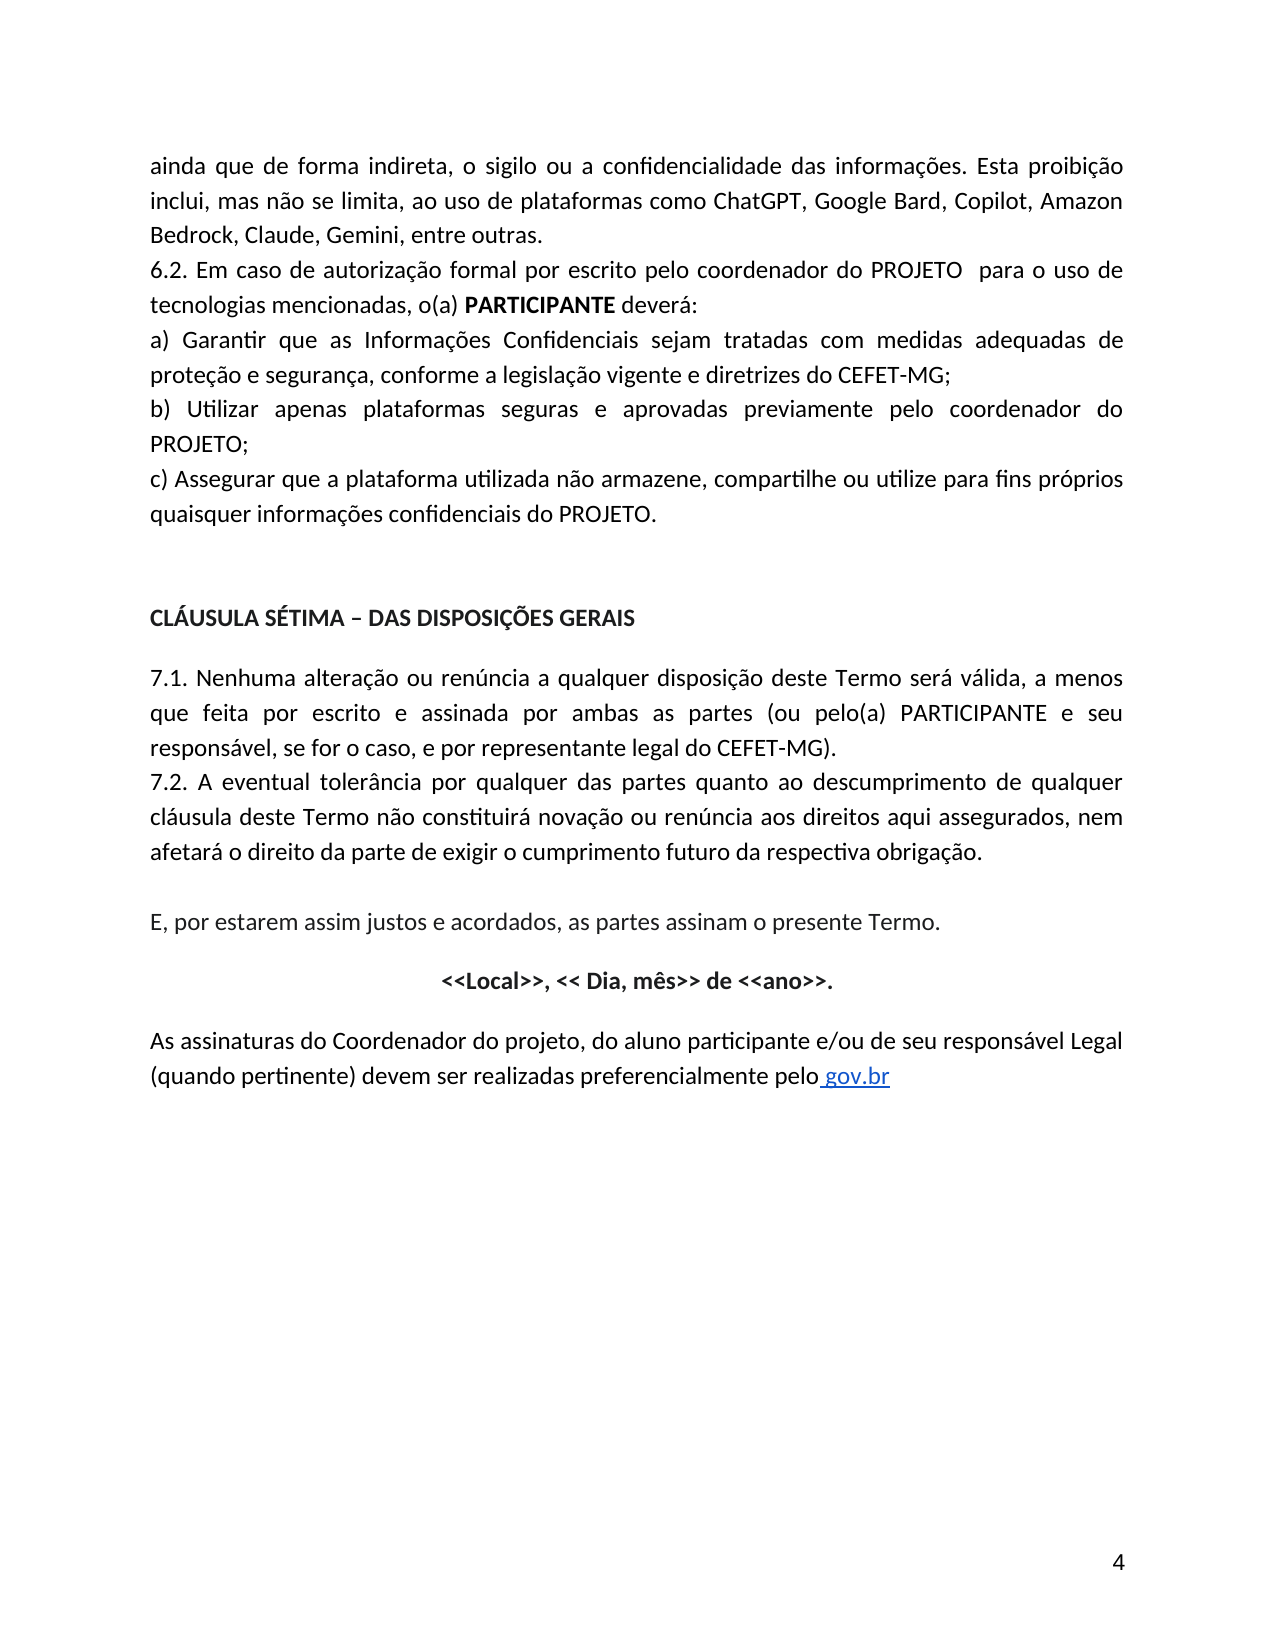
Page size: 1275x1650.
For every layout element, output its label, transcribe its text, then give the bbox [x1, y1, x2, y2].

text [150, 150, 1125, 250]
text <<Local>>, << Dia, mês>> de <<ano>>. [150, 965, 1125, 996]
text CLÁUSULA SÉTIMA – DAS DISPOSIÇÕES GERAIS [150, 602, 1125, 633]
text b) Utilizar apenas plataformas seguras e aprovadas previamente pelo coordenador do PROJETO; [150, 393, 1125, 459]
text E, por estarem assim justos e acordados, as partes assinam o presente Termo. [150, 906, 1125, 936]
text c) Assegurar que a plataforma utilizada não armazene, compartilhe ou utilize para fins próprios quaisquer informações confidenciais do PROJETO. [150, 463, 1125, 528]
text 7.1. Nenhuma alteração ou renúncia a qualquer disposição deste Termo será válida, a menos que feita por escrito e assinada por ambas as partes (ou pelo(a) PARTICIPANTE e seu responsável, se for o caso, e por representante legal do CEFET-MG). [150, 662, 1125, 762]
text a) Garantir que as Informações Confidenciais sejam tratadas com medidas adequadas de proteção e segurança, conforme a legislação vigente e diretrizes do CEFET-MG; [150, 324, 1125, 389]
text 7.2. A eventual tolerância por qualquer das partes quanto ao descumprimento de qualquer cláusula deste Termo não constituirá novação ou renúncia aos direitos aqui assegurados, nem afetará o direito da parte de exigir o cumprimento futuro da respectiva obrigação. [150, 766, 1125, 867]
text 6.2. Em caso de autorização formal por escrito pelo coordenador do PROJETO para o uso de tecnologias mencionadas, o(a) PARTICIPANTE deverá: [150, 254, 1125, 320]
text As assinaturas do Coordenador do projeto, do aluno participante e/ou de seu responsável Legal (quando pertinente) devem ser realizadas preferencialmente pelo gov.br [150, 1025, 1125, 1091]
